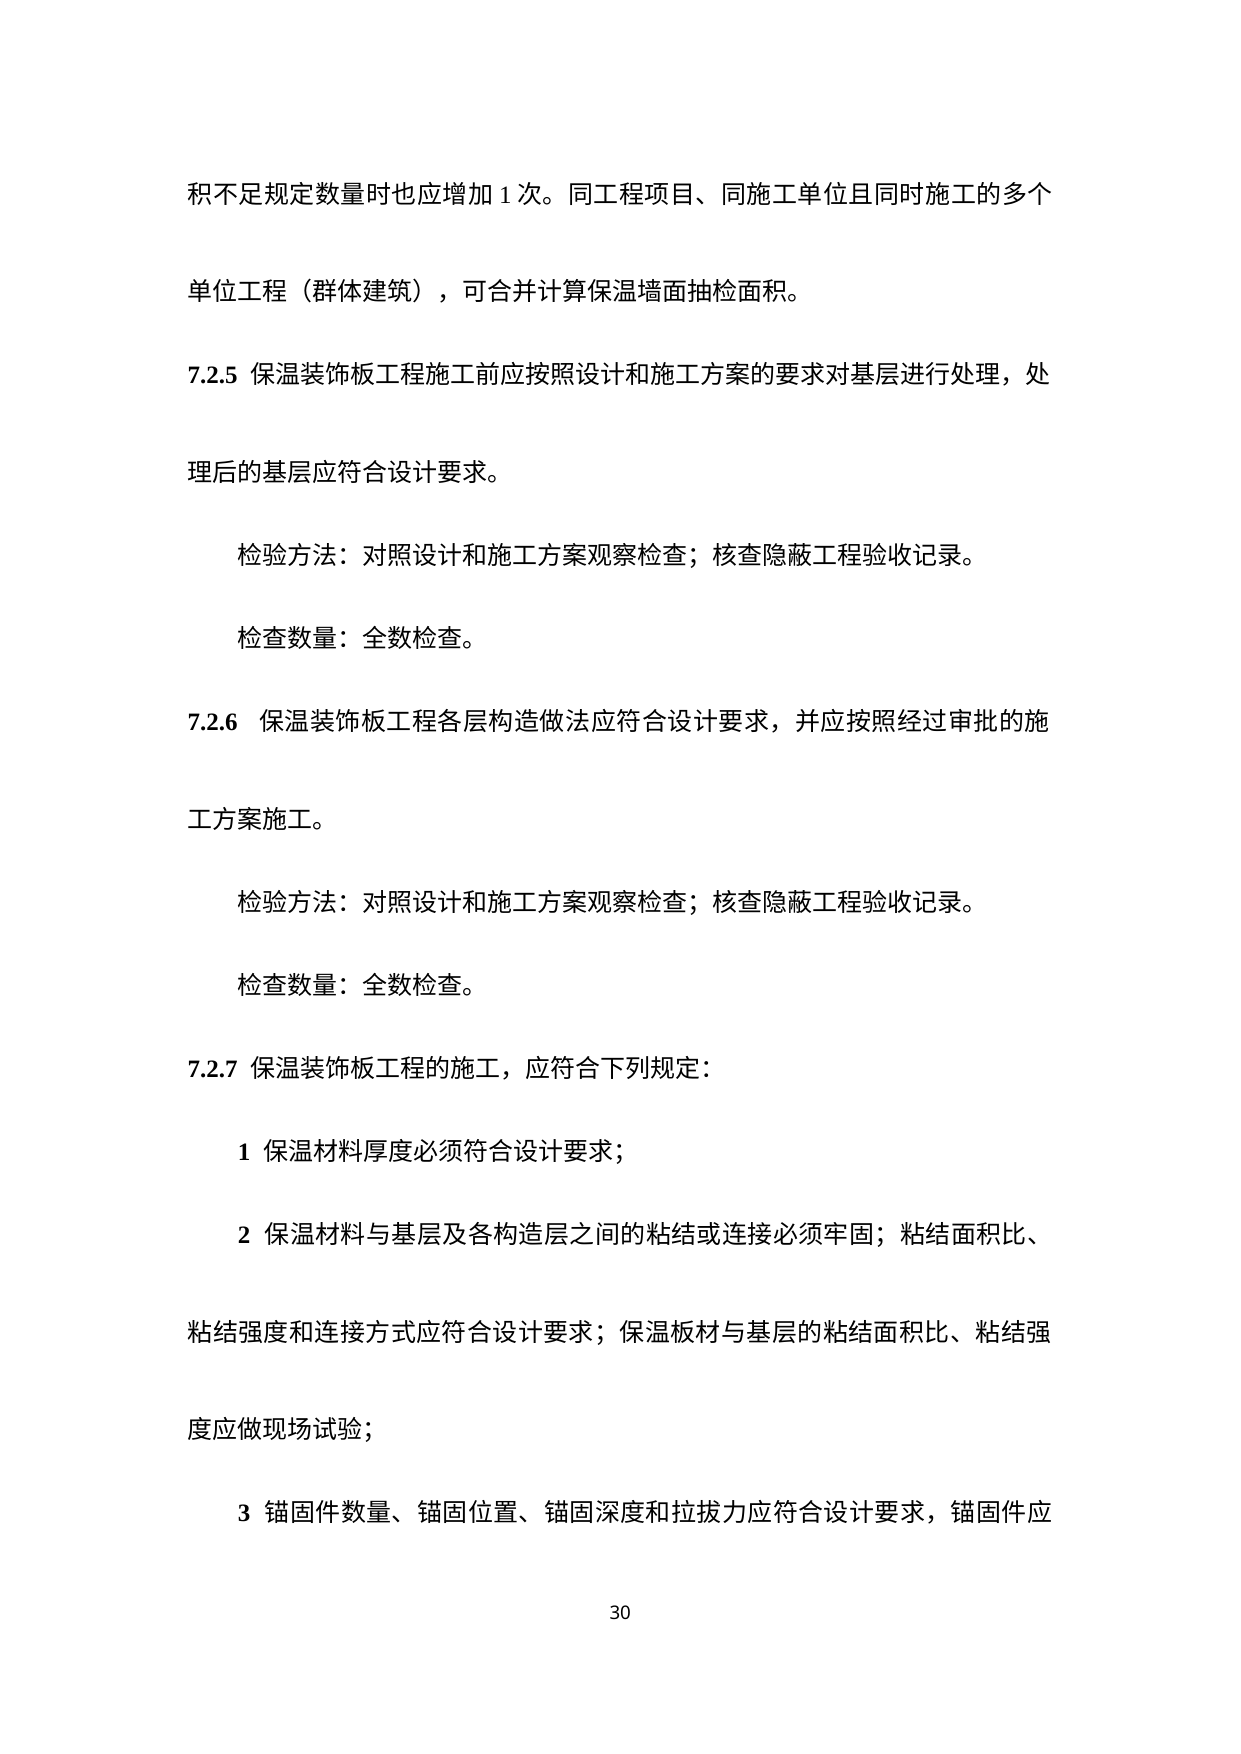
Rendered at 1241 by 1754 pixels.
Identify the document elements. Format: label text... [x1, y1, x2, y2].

text 2 保温材料与基层及各构造层之间的粘结或连接必须牢固；粘结面积比、粘结强度和连接方式应符合设计要求；保温板材与基层的粘结面积比、粘结强度应做现场试验； [187, 1200, 1053, 1460]
text 1 保温材料厚度必须符合设计要求； [187, 1117, 1053, 1182]
text 7.2.6 保温装饰板工程各层构造做法应符合设计要求，并应按照经过审批的施工方案施工。 [187, 687, 1053, 850]
text 7.2.7 保温装饰板工程的施工，应符合下列规定： [187, 1034, 1053, 1099]
text 检查数量：全数检查。 [187, 604, 1053, 669]
text 检查数量：全数检查。 [187, 951, 1053, 1016]
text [187, 160, 1053, 322]
text 检验方法：对照设计和施工方案观察检查；核查隐蔽工程验收记录。 [187, 521, 1053, 586]
text 检验方法：对照设计和施工方案观察检查；核查隐蔽工程验收记录。 [187, 868, 1053, 933]
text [187, 1478, 1053, 1543]
text 7.2.5 保温装饰板工程施工前应按照设计和施工方案的要求对基层进行处理，处理后的基层应符合设计要求。 [187, 340, 1053, 503]
